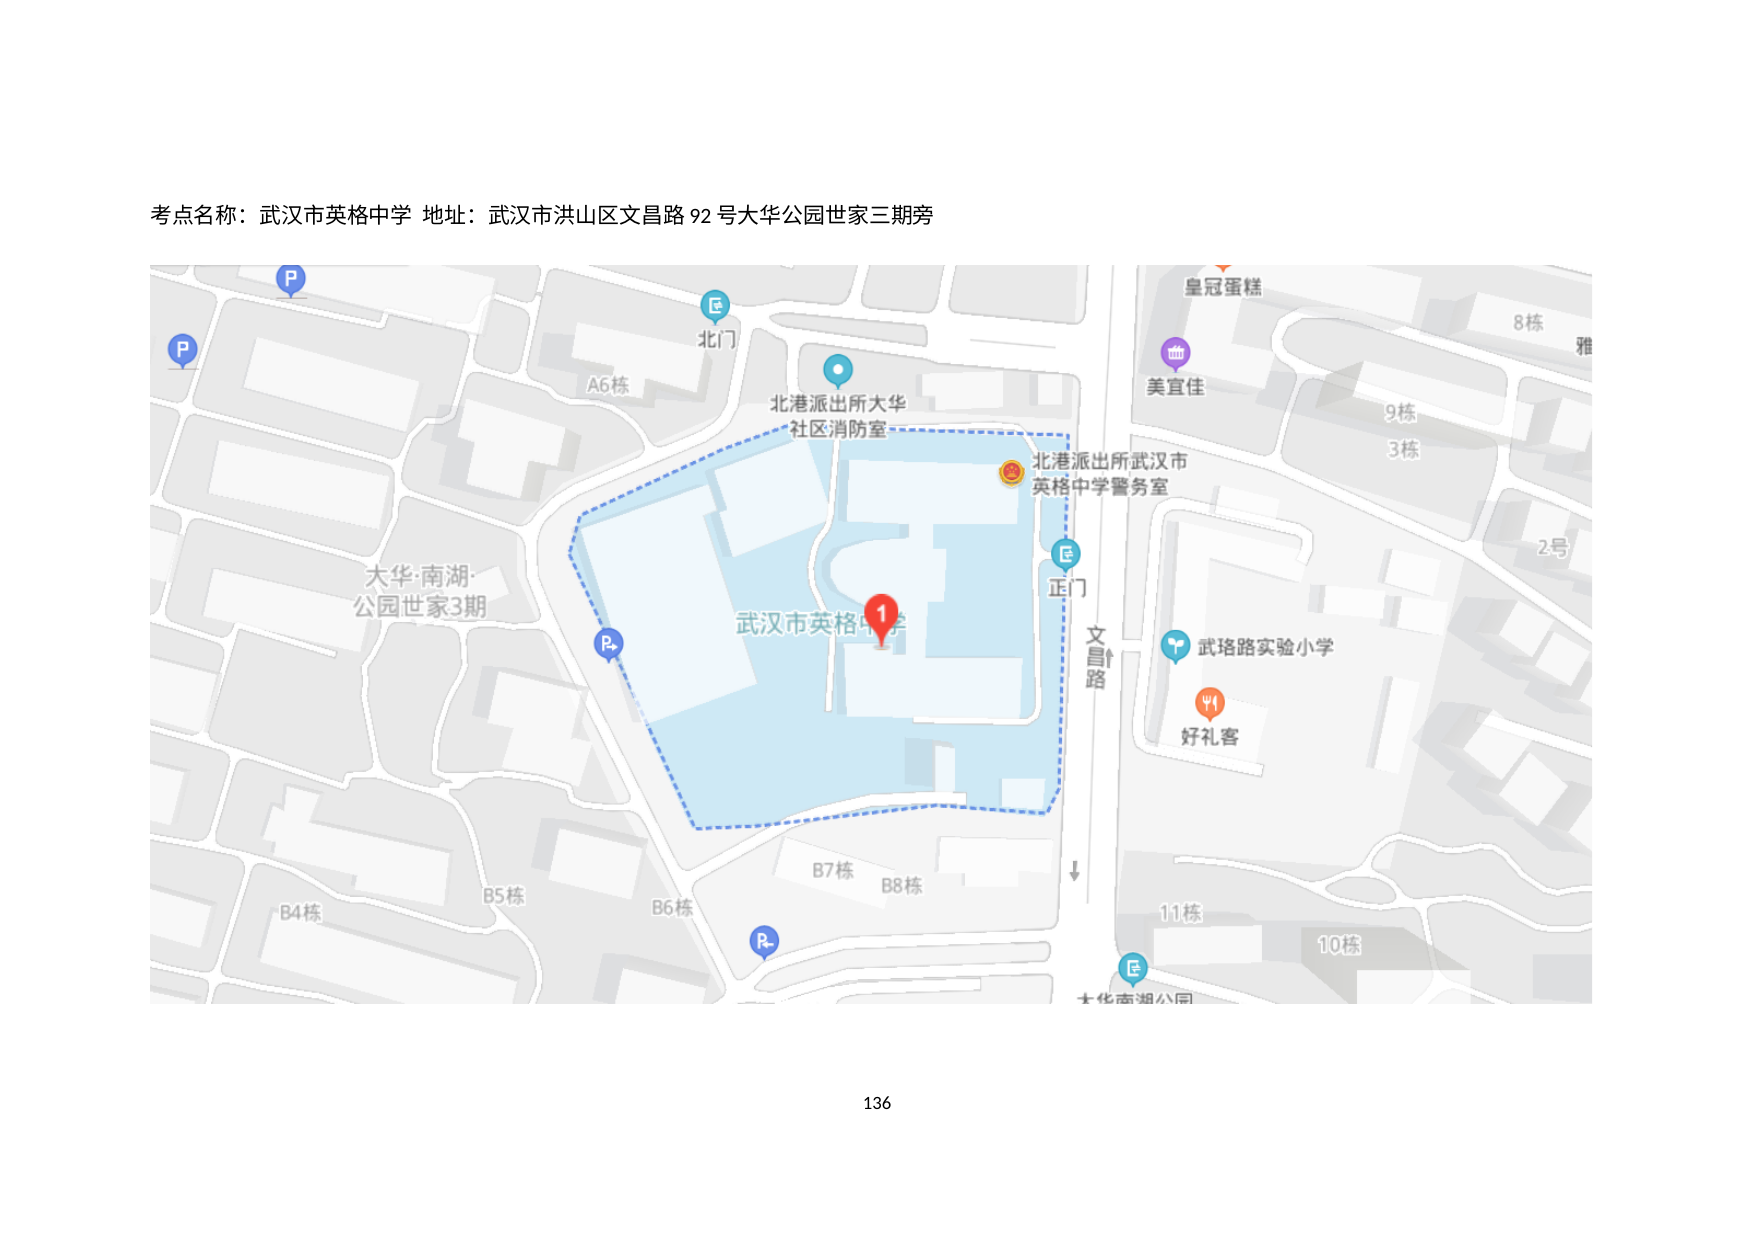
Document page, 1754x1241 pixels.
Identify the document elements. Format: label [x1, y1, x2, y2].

picture [150, 265, 1593, 1004]
subtitle [150, 198, 1604, 230]
subtitle [150, 266, 1604, 1013]
